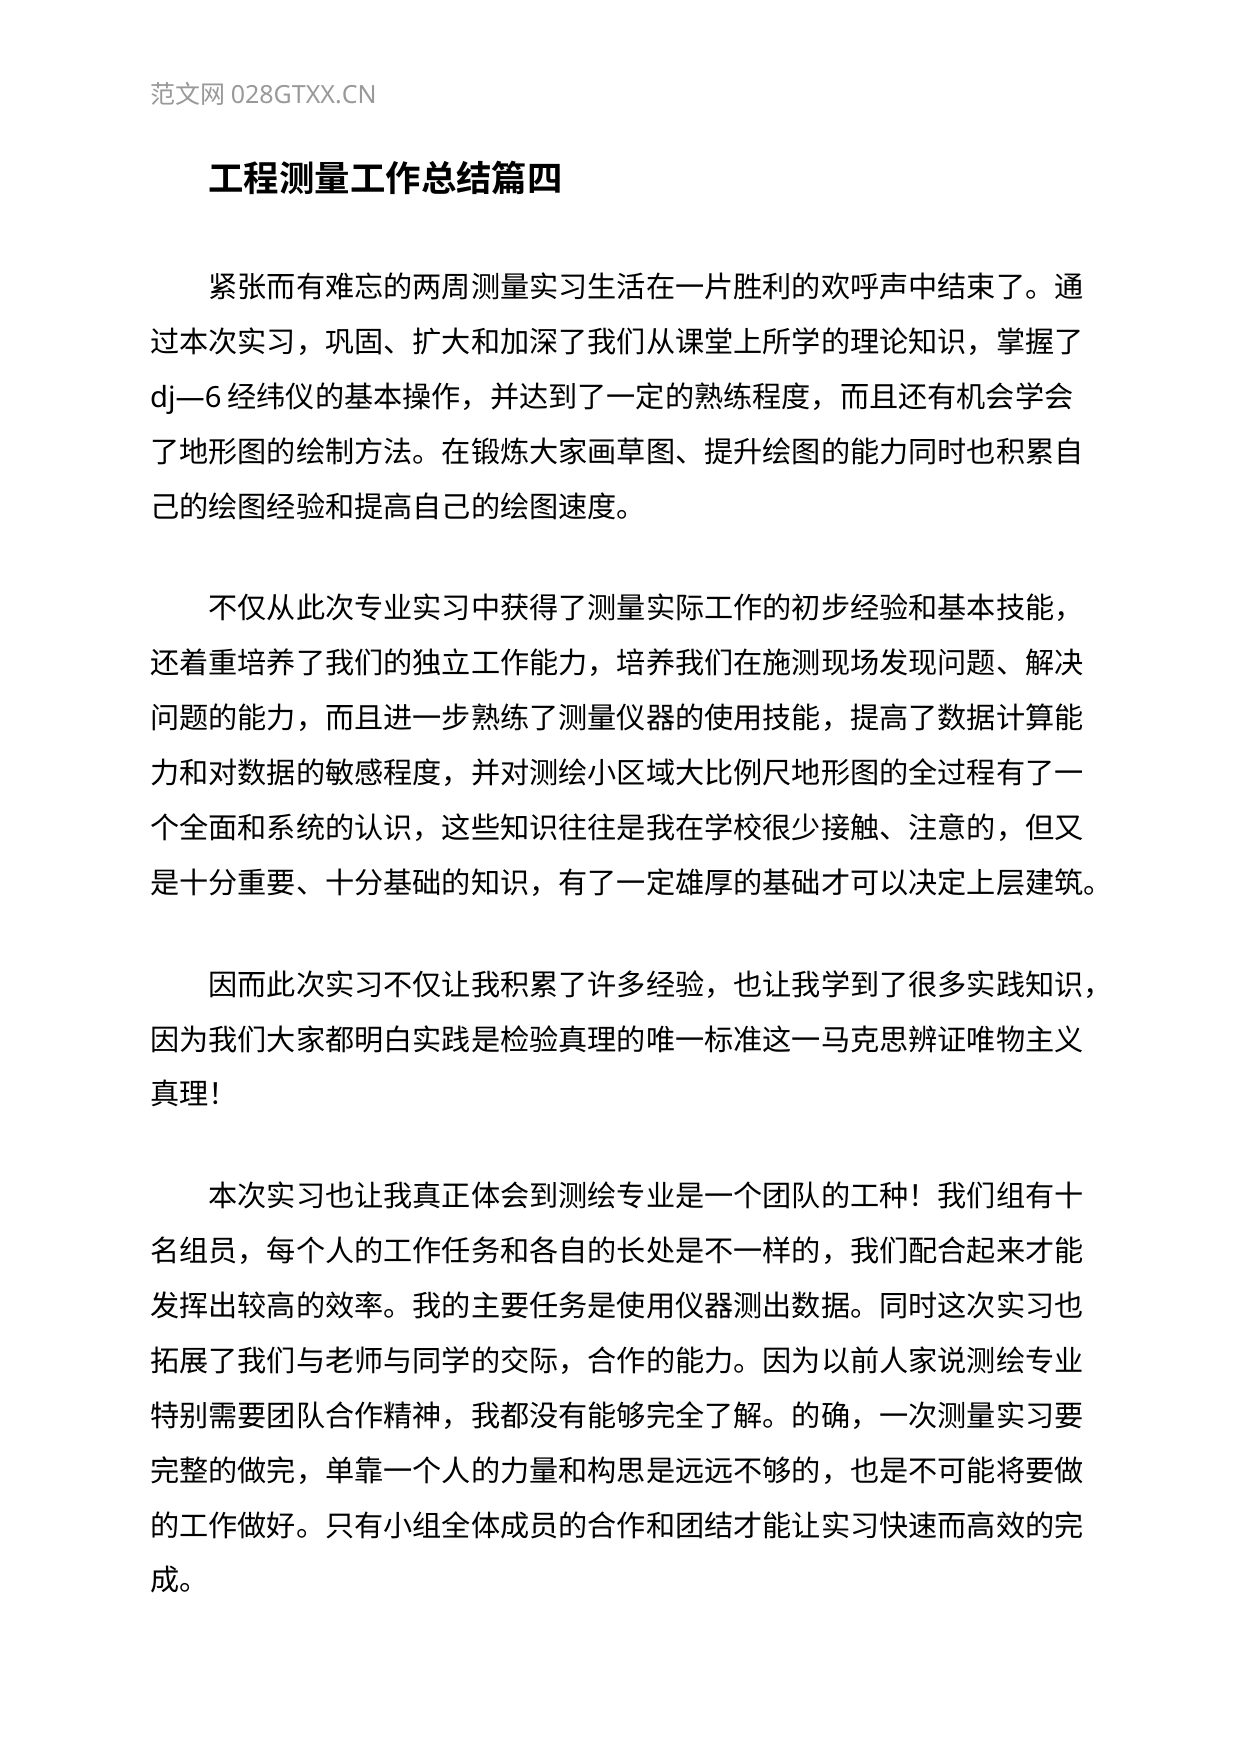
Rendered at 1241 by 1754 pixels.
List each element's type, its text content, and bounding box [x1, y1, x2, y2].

text 紧张而有难忘的两周测量实习生活在一片胜利的欢呼声中结束了。通过本次实习，巩固、扩大和加深了我们从课堂上所学的理论知识，掌握了dj—6经纬仪的基本操作，并达到了一定的熟练程度，而且还有机会学会了地形图的绘制方法。在锻炼大家画草图、提升绘图的能力同时也积累自己的绘图经验和提高自己的绘图速度。 [150, 263, 1090, 525]
text 因而此次实习不仅让我积累了许多经验，也让我学到了很多实践知识，因为我们大家都明白实践是检验真理的唯一标准这一马克思辨证唯物主义真理！ [150, 961, 1090, 1113]
text 本次实习也让我真正体会到测绘专业是一个团队的工种！我们组有十名组员，每个人的工作任务和各自的长处是不一样的，我们配合起来才能发挥出较高的效率。我的主要任务是使用仪器测出数据。同时这次实习也拓展了我们与老师与同学的交际，合作的能力。因为以前人家说测绘专业特别需要团队合作精神，我都没有能够完全了解。的确，一次测量实习要完整的做完，单靠一个人的力量和构思是远远不够的，也是不可能将要做的工作做好。只有小组全体成员的合作和团结才能让实习快速而高效的完成。 [150, 1173, 1090, 1599]
text 不仅从此次专业实习中获得了测量实际工作的初步经验和基本技能，还着重培养了我们的独立工作能力，培养我们在施测现场发现问题、解决问题的能力，而且进一步熟练了测量仪器的使用技能，提高了数据计算能力和对数据的敏感程度，并对测绘小区域大比例尺地形图的全过程有了一个全面和系统的认识，这些知识往往是我在学校很少接触、注意的，但又是十分重要、十分基础的知识，有了一定雄厚的基础才可以决定上层建筑。 [150, 585, 1090, 902]
text 工程测量工作总结篇四 [150, 150, 1090, 201]
